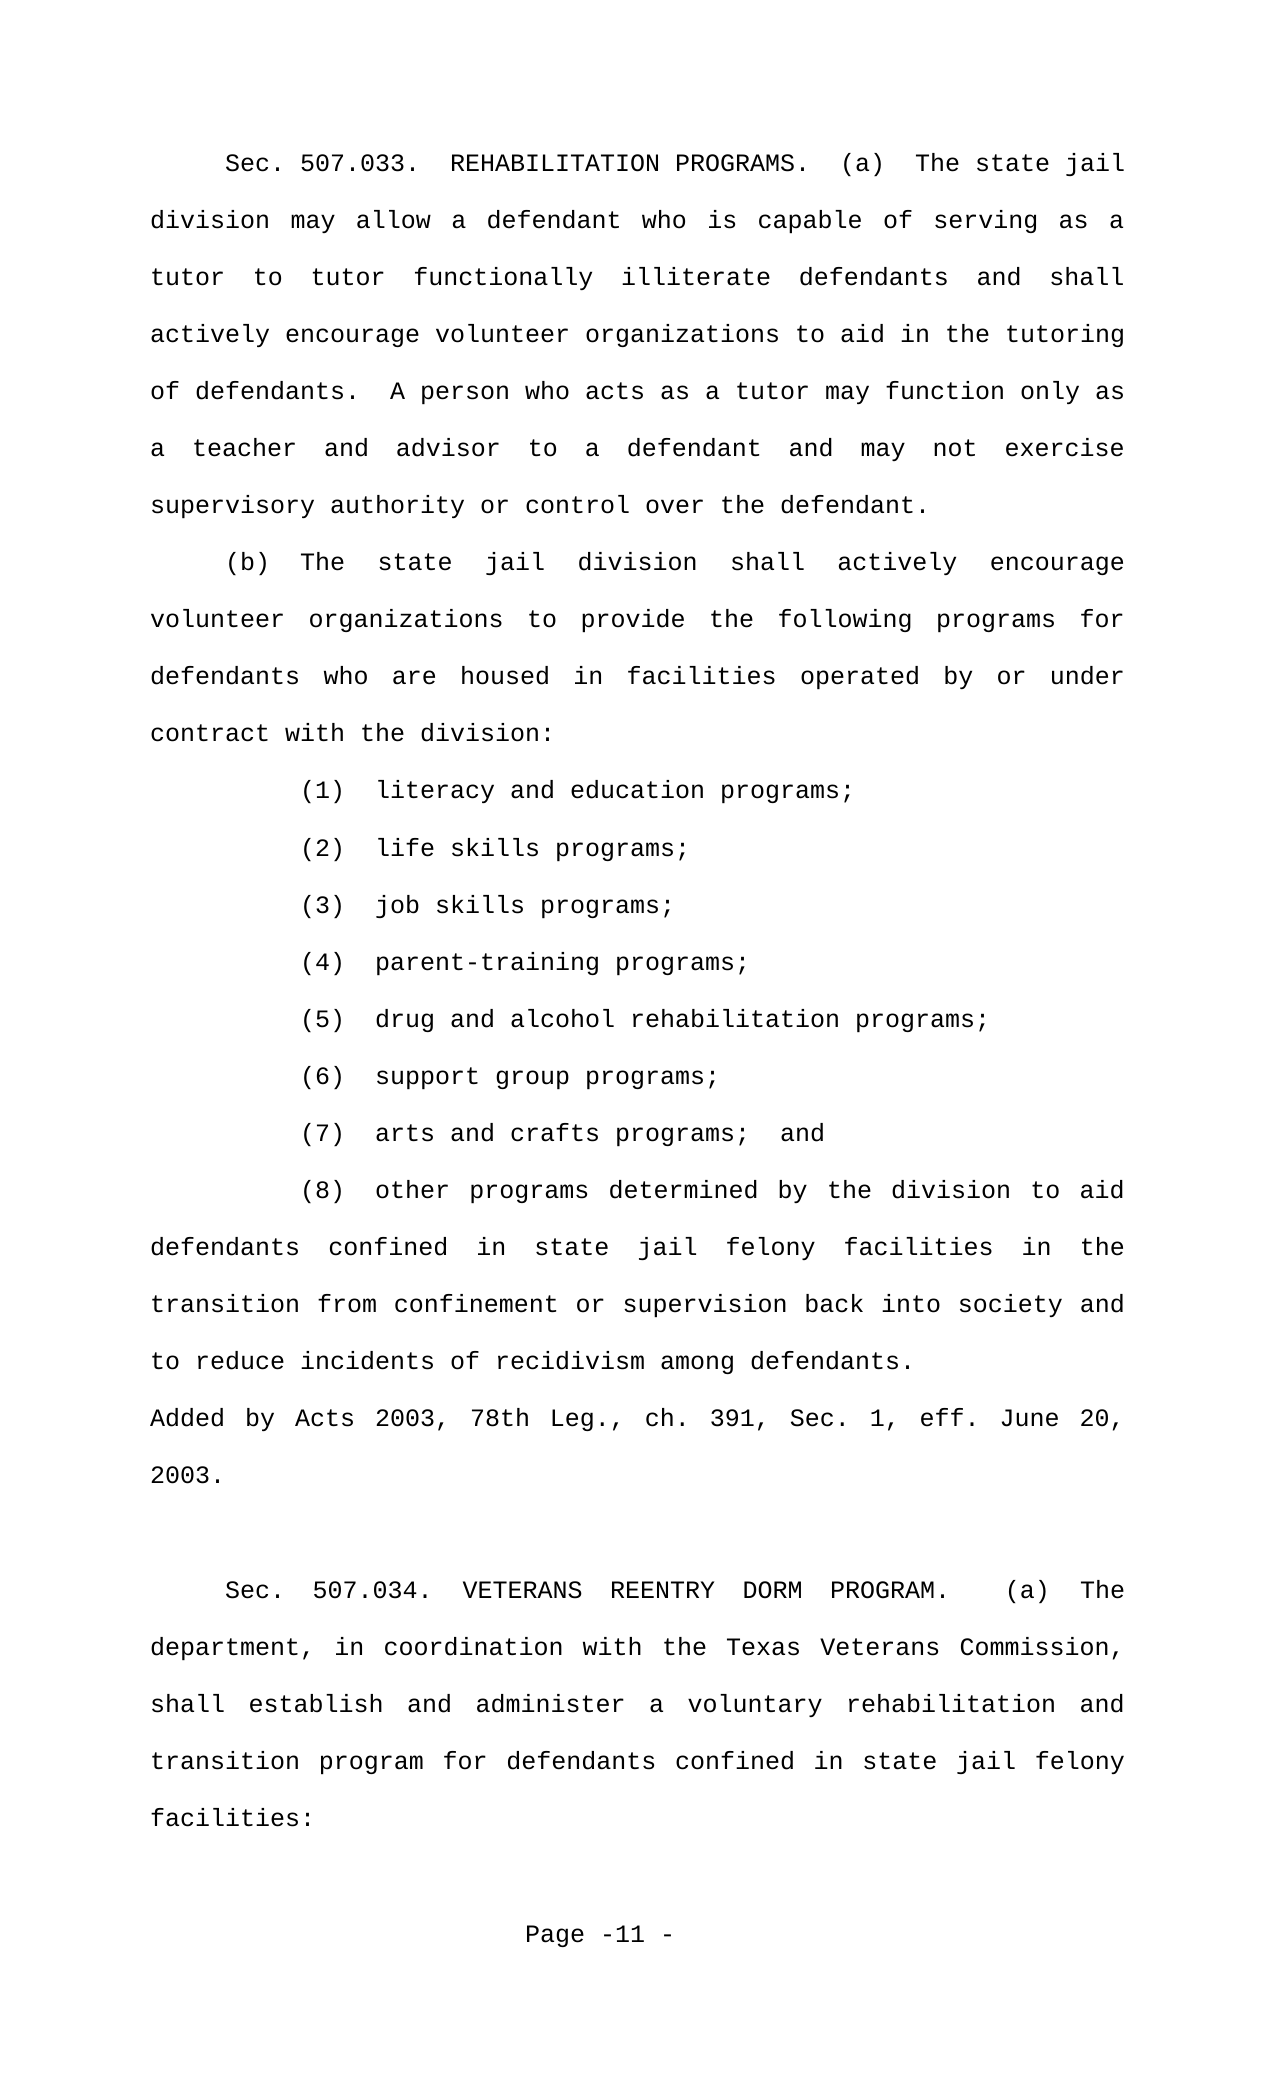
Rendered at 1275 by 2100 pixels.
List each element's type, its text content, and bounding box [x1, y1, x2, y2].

text (2) life skills programs; [150, 835, 1125, 863]
text Added by Acts 2003, 78th Leg., ch. 391, Sec. 1, eff. June 20, 2003. [150, 1406, 1125, 1491]
text Sec. 507.034. VETERANS REENTRY DORM PROGRAM. (a) The department, in coordination with the Texas Veterans Commission, shall establish and administer a voluntary rehabilitation and transition program for defendants confined in state jail felony facilities: [150, 1577, 1125, 1834]
text (5) drug and alcohol rehabilitation programs; [150, 1006, 1125, 1035]
text (4) parent-training programs; [150, 949, 1125, 978]
text (8) other programs determined by the division to aid defendants confined in state jail felony facilities in the transition from confinement or supervision back into society and to reduce incidents of recidivism among defendants. [150, 1177, 1125, 1377]
text (3) job skills programs; [150, 892, 1125, 921]
text (b) The state jail division shall actively encourage volunteer organizations to provide the following programs for defendants who are housed in facilities operated by or under contract with the division: [150, 549, 1125, 749]
text Sec. 507.033. REHABILITATION PROGRAMS. (a) The state jail division may allow a defendant who is capable of serving as a tutor to tutor functionally illiterate defendants and shall actively encourage volunteer organizations to aid in the tutoring of defendants. A person who acts as a tutor may function only as a teacher and advisor to a defendant and may not exercise supervisory authority or control over the defendant. [150, 150, 1125, 521]
text (1) literacy and education programs; [150, 778, 1125, 806]
text (6) support group programs; [150, 1063, 1125, 1092]
text (7) arts and crafts programs; and [150, 1120, 1125, 1149]
